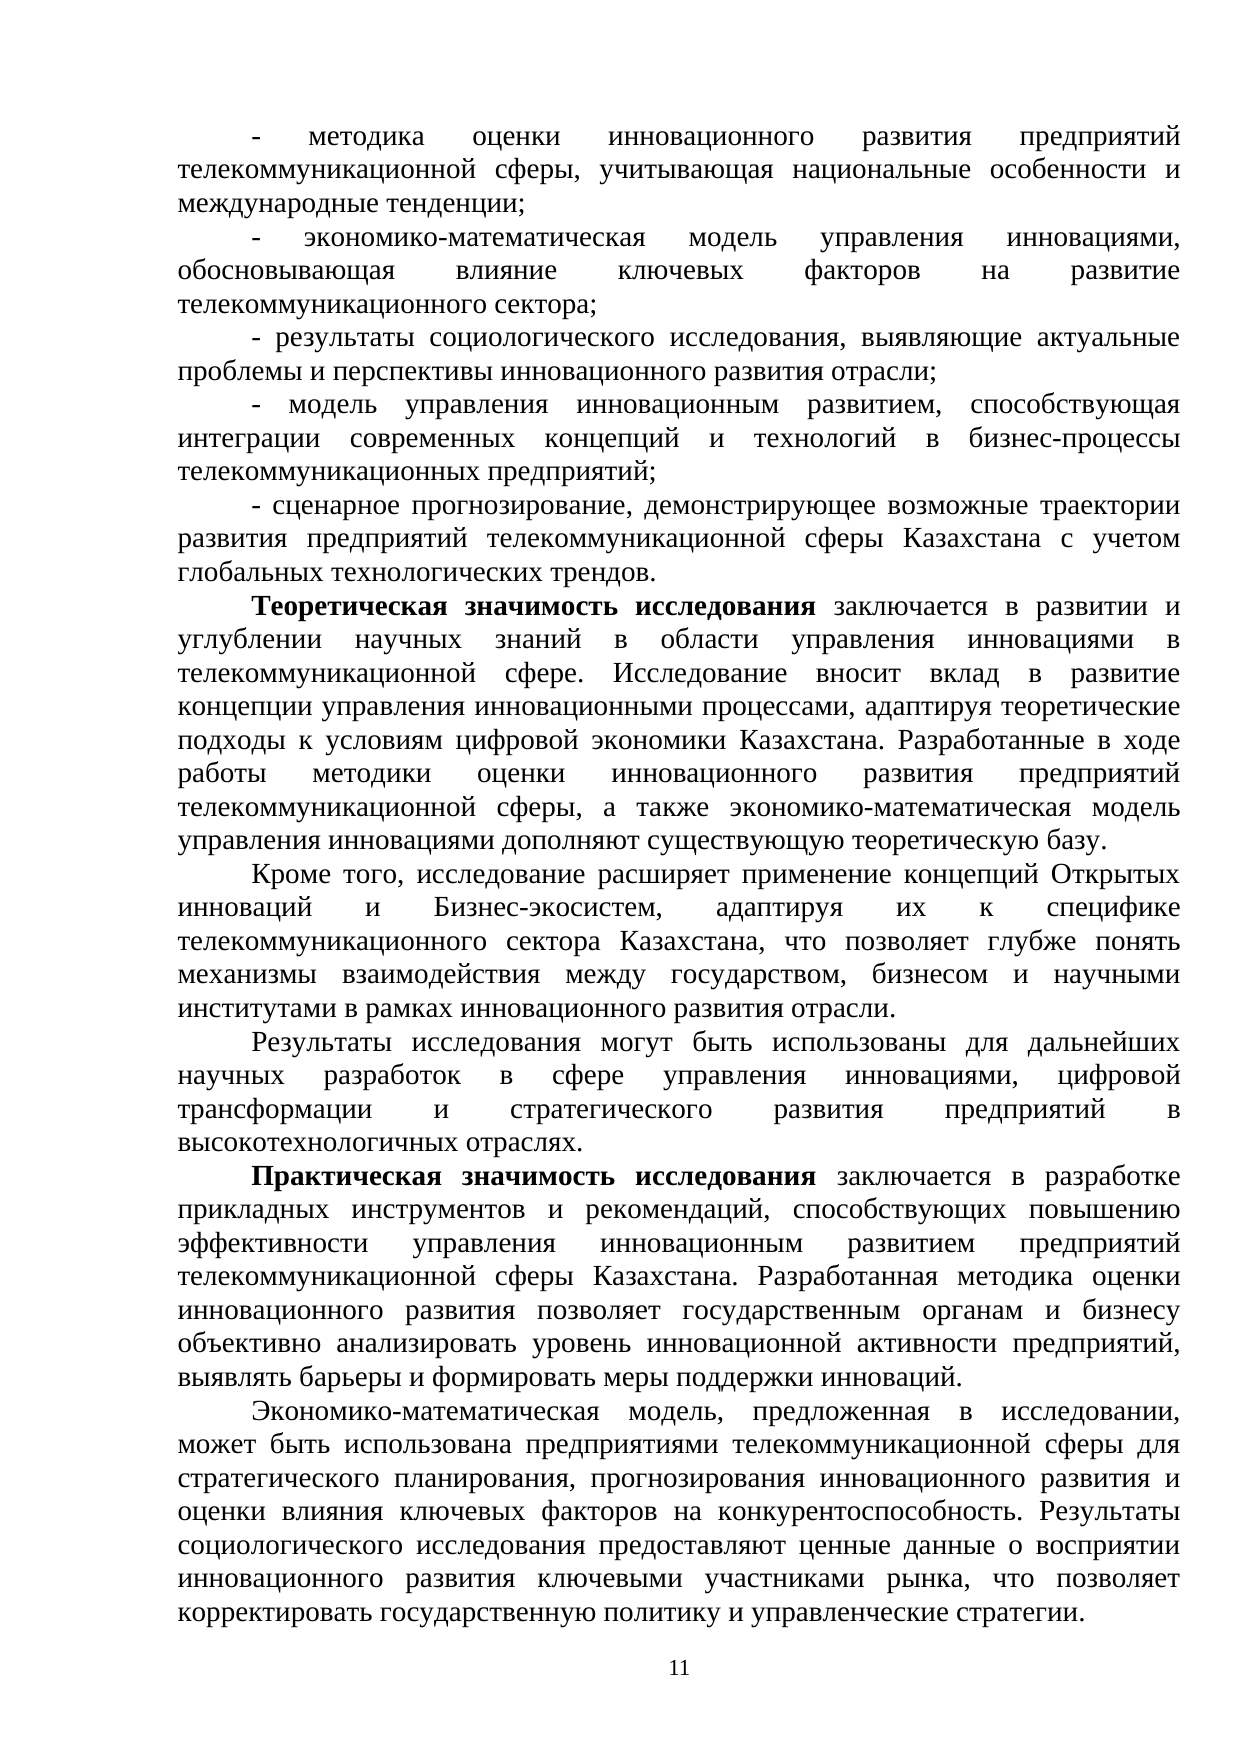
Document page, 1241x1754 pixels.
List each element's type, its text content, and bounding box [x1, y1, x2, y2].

text Кроме того, исследование расширяет применение концепций Открытых инноваций и Бизнес-экосистем, адаптируя их к специфике телекоммуникационного сектора Казахстана, что позволяет глубже понять механизмы взаимодействия между государством, бизнесом и научными институтами в рамках инновационного развития отрасли. [177, 856, 1181, 1024]
text - результаты социологического исследования, выявляющие актуальные проблемы и перспективы инновационного развития отрасли; [177, 319, 1181, 386]
text - методика оценки инновационного развития предприятий телекоммуникационной сферы, учитывающая национальные особенности и международные тенденции; [177, 118, 1181, 219]
text Теоретическая значимость исследования заключается в развитии и углублении научных знаний в области управления инновациями в телекоммуникационной сфере. Исследование вносит вклад в развитие концепции управления инновационными процессами, адаптируя теоретические подходы к условиям цифровой экономики Казахстана. Разработанные в ходе работы методики оценки инновационного развития предприятий телекоммуникационной сферы, а также экономико-математическая модель управления инновациями дополняют существующую теоретическую базу. [177, 588, 1181, 856]
text - экономико-математическая модель управления инновациями, обосновывающая влияние ключевых факторов на развитие телекоммуникационного сектора; [177, 219, 1181, 319]
text Практическая значимость исследования заключается в разработке прикладных инструментов и рекомендаций, способствующих повышению эффективности управления инновационным развитием предприятий телекоммуникационной сферы Казахстана. Разработанная методика оценки инновационного развития позволяет государственным органам и бизнесу объективно анализировать уровень инновационной активности предприятий, выявлять барьеры и формировать меры поддержки инноваций. [177, 1158, 1181, 1393]
text - модель управления инновационным развитием, способствующая интеграции современных концепций и технологий в бизнес-процессы телекоммуникационных предприятий; [177, 386, 1181, 487]
text Результаты исследования могут быть использованы для дальнейших научных разработок в сфере управления инновациями, цифровой трансформации и стратегического развития предприятий в высокотехнологичных отраслях. [177, 1024, 1181, 1158]
text - сценарное прогнозирование, демонстрирующее возможные траектории развития предприятий телекоммуникационной сферы Казахстана с учетом глобальных технологических трендов. [177, 487, 1181, 588]
text Экономико-математическая модель, предложенная в исследовании, может быть использована предприятиями телекоммуникационной сферы для стратегического планирования, прогнозирования инновационного развития и оценки влияния ключевых факторов на конкурентоспособность. Результаты социологического исследования предоставляют ценные данные о восприятии инновационного развития ключевыми участниками рынка, что позволяет корректировать государственную политику и управленческие стратегии. [177, 1393, 1181, 1627]
